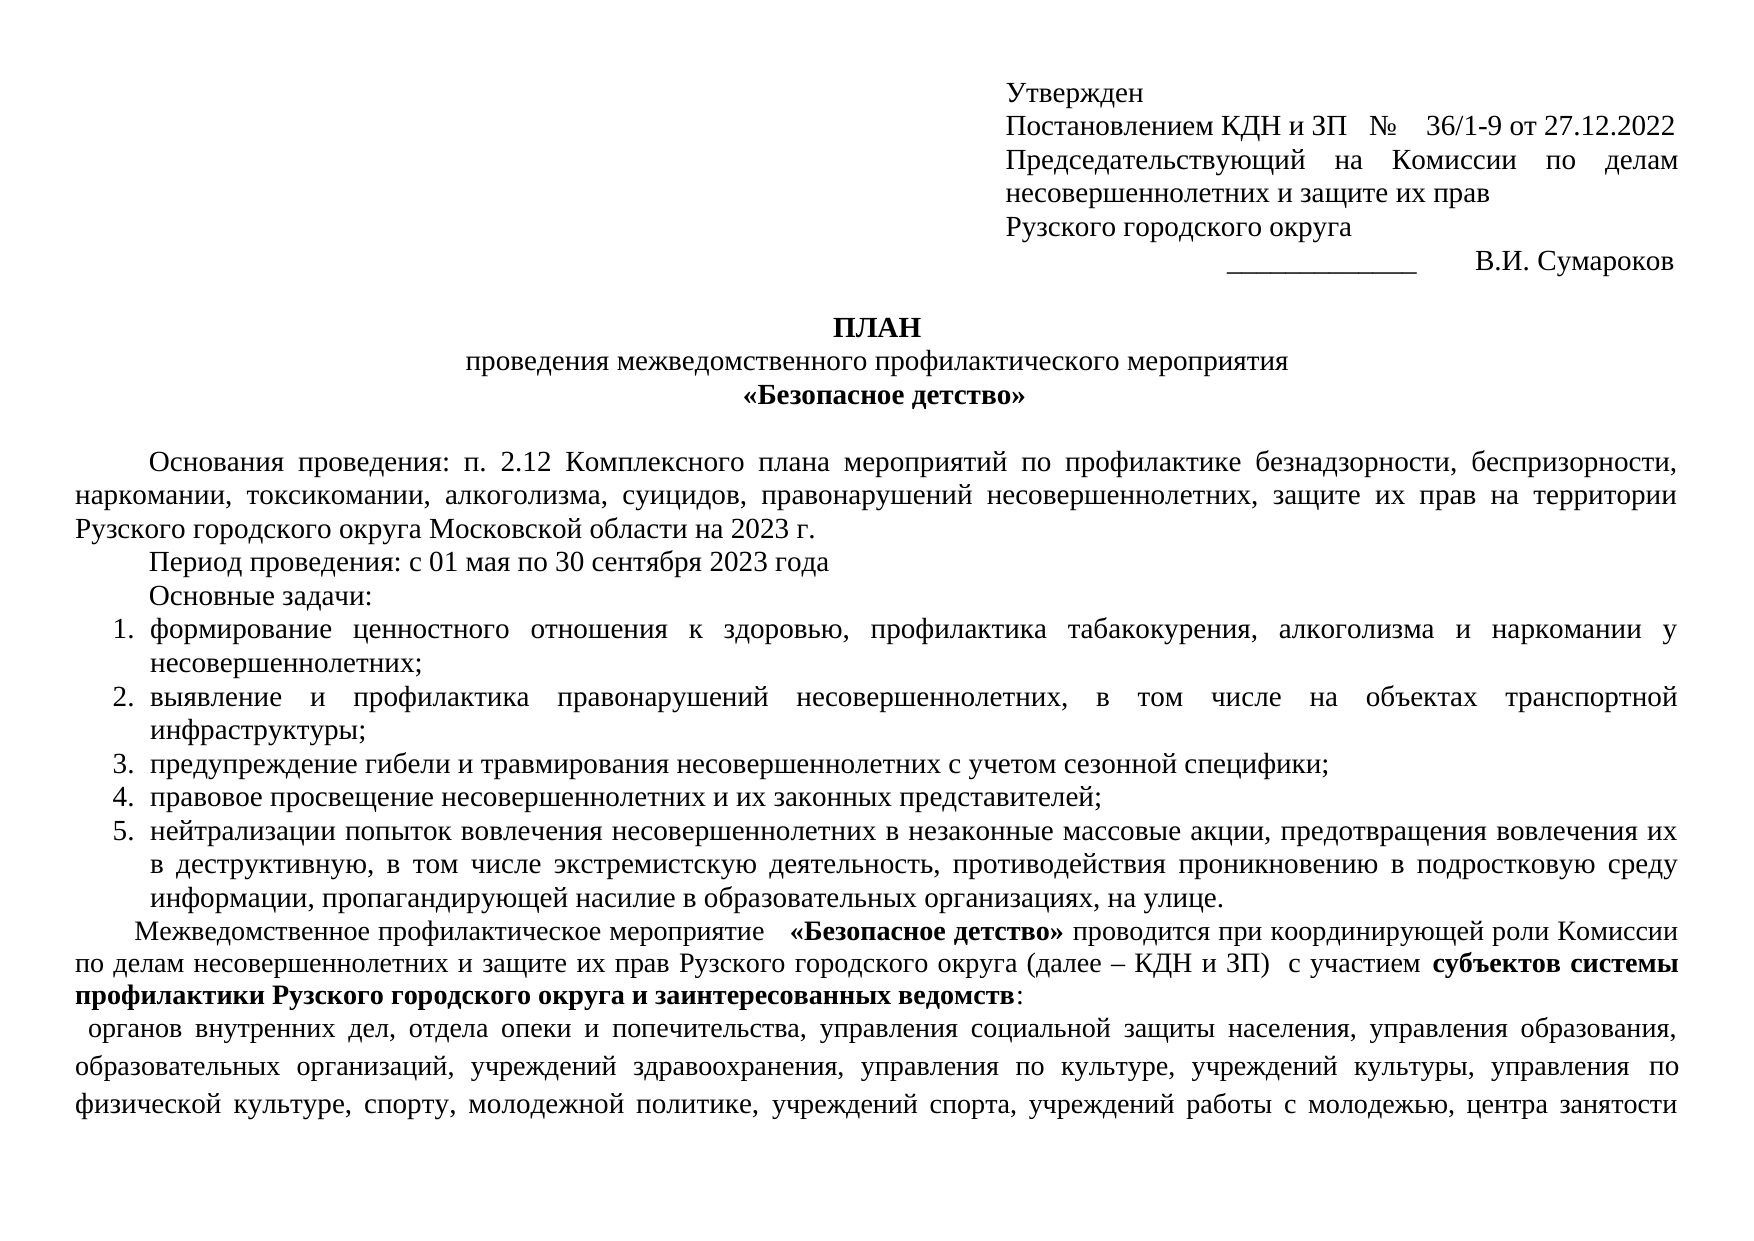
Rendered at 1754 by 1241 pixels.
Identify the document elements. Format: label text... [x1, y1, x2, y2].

list формирование ценностного отношения к здоровью, профилактика табакокурения, алкоголизма и наркомании у несовершеннолетних; [112, 612, 1679, 679]
list нейтрализации попыток вовлечения несовершеннолетних в незаконные массовые акции, предотвращения вовлечения их в деструктивную, в том числе экстремистскую деятельность, противодействия проникновению в подростковую среду информации, пропагандирующей насилие в образовательных организациях, на улице. [112, 813, 1679, 913]
text Постановлением КДН и ЗП № 36/1-9 от 27.12.2022 [1005, 108, 1679, 142]
list предупреждение гибели и травмирования несовершеннолетних с учетом сезонной специфики; [112, 746, 1679, 779]
text Межведомственное профилактическое мероприятие «Безопасное детство» проводится при координирующей роли Комиссии по делам несовершеннолетних и защите их прав Рузского городского округа (далее – КДН и ЗП) с участием субъектов системы профилактики Рузского городского округа и заинтересованных ведомств: [75, 913, 1679, 1011]
list выявление и профилактика правонарушений несовершеннолетних, в том числе на объектах транспортной инфраструктуры; [112, 679, 1679, 746]
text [75, 1011, 1679, 1120]
text Утвержден [1005, 75, 1679, 108]
text Рузского городского округа [1005, 209, 1679, 243]
text «Безопасное детство» [75, 377, 1679, 410]
text Председательствующий на Комиссии по делам несовершеннолетних и защите их прав [1005, 142, 1679, 209]
list правовое просвещение несовершеннолетних и их законных представителей; [112, 779, 1679, 813]
subtitle проведения межведомственного профилактического мероприятия [75, 343, 1679, 377]
text Основания проведения: п. 2.12 Комплексного плана мероприятий по профилактике безнадзорности, беспризорности, наркомании, токсикомании, алкоголизма, суицидов, правонарушений несовершеннолетних, защите их прав на территории Рузского городского округа Московской области на 2023 г. [75, 444, 1679, 544]
subtitle ПЛАН [75, 310, 1679, 343]
text _____________ В.И. Сумароков [1227, 243, 1679, 276]
text Период проведения: с 01 мая по 30 сентября 2023 года [75, 544, 1679, 578]
text Основные задачи: [75, 578, 1679, 612]
